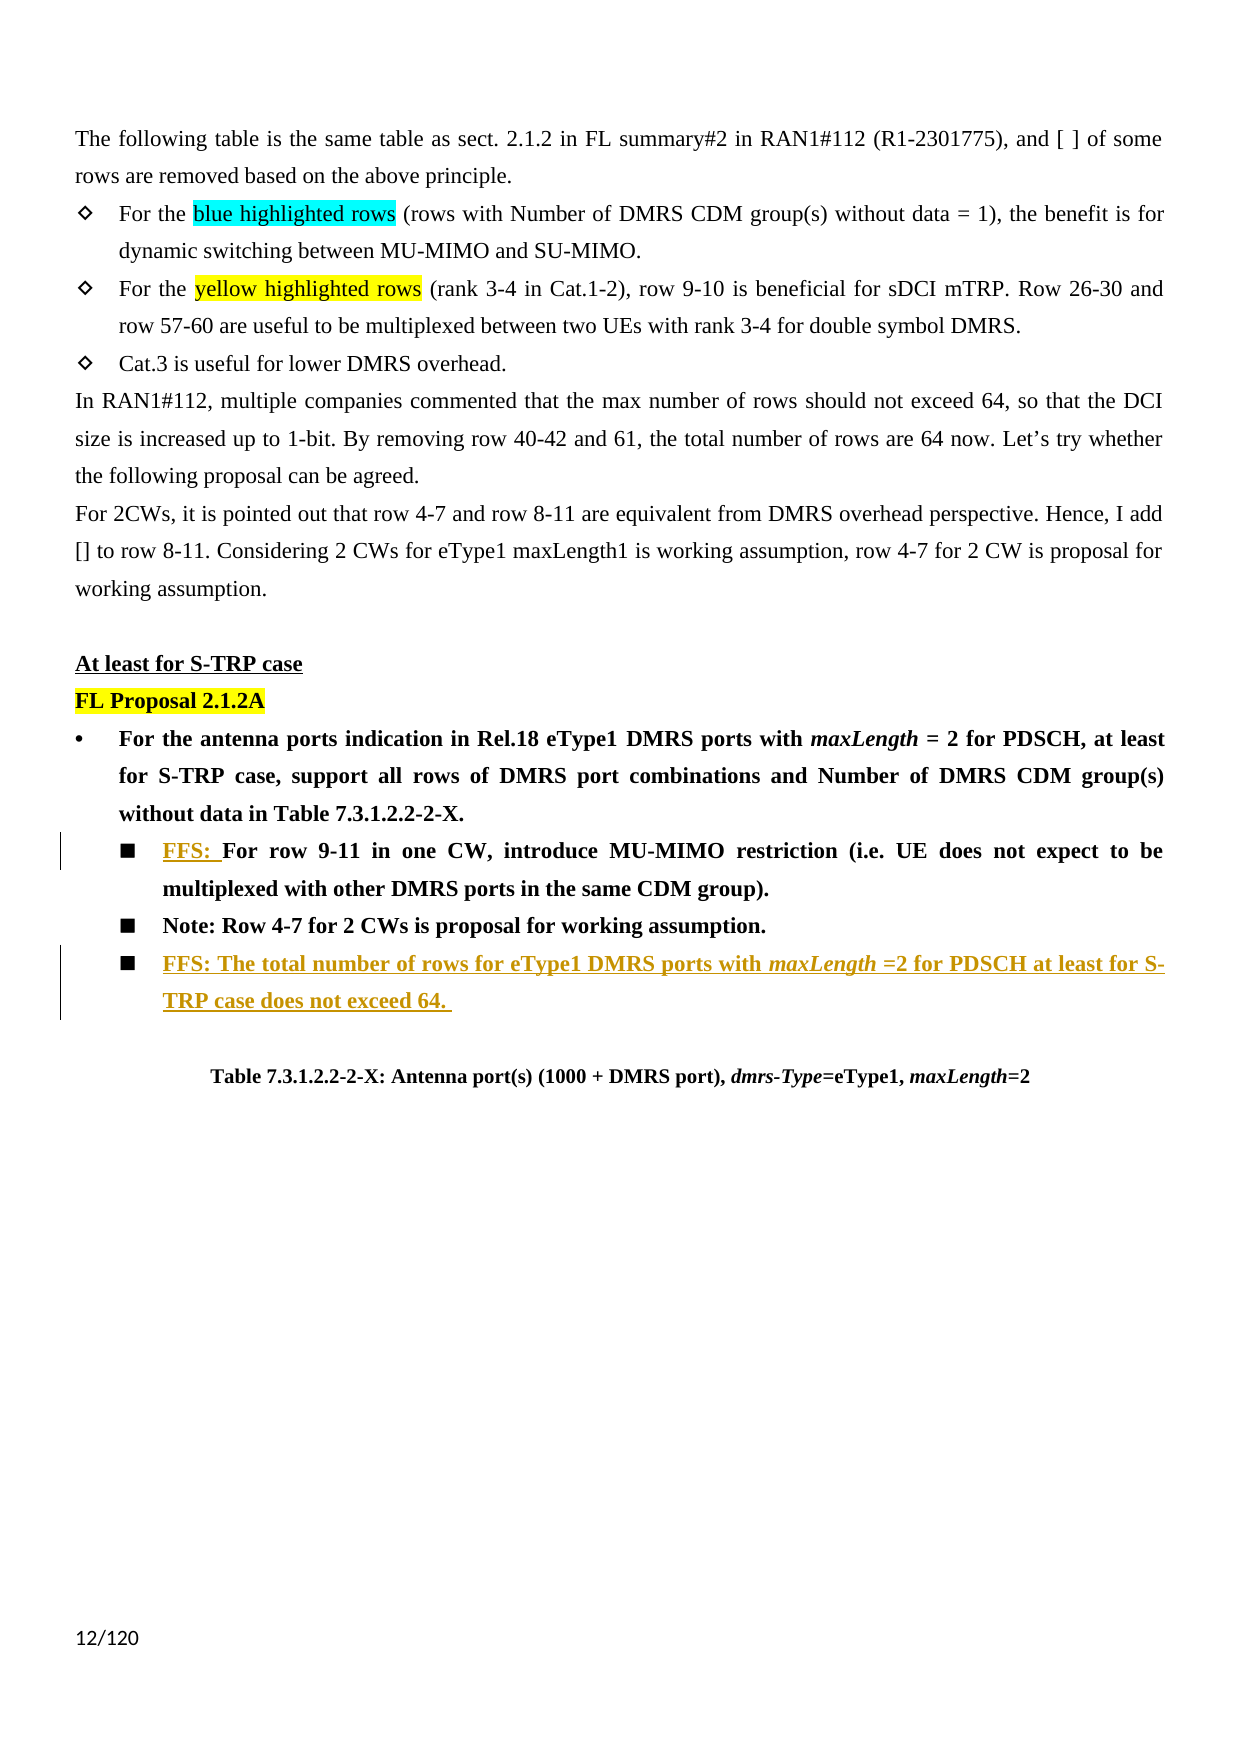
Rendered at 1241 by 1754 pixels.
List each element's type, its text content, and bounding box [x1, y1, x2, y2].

list Cat.3 is useful for lower DMRS overhead. [75, 344, 1165, 382]
list For row 9-11 in one CW, introduce MU-MIMO restriction (i.e. UE does not expect to be multiplexed with other DMRS ports in the same CDM group). [119, 832, 1165, 907]
list Note: Row 4-7 for 2 CWs is proposal for working assumption. [119, 907, 1165, 944]
list For the antenna ports indication in Rel.18 eType1 DMRS ports with maxLength = 2 for PDSCH, at least for S-TRP case, support all rows of DMRS port combinations and Number of DMRS CDM group(s) without data in Table 7.3.1.2.2-2-X. [75, 719, 1165, 832]
list For the yellow highlighted rows (rank 3-4 in Cat.1-2), row 9-10 is beneficial for sDCI mTRP. Row 26-30 and row 57-60 are useful to be multiplexed between two UEs with rank 3-4 for double symbol DMRS. [75, 269, 1165, 344]
text The following table is the same table as sect. 2.1.2 in FL summary#2 in RAN1#112 (R1-2301775), and [ ] of some rows are removed based on the above principle. [75, 119, 1165, 194]
list For the blue highlighted rows (rows with Number of DMRS CDM group(s) without data = 1), the benefit is for dynamic switching between MU-MIMO and SU-MIMO. [75, 194, 1165, 269]
text At least for S-TRP case [75, 644, 1165, 682]
text For 2CWs, it is pointed out that row 4-7 and row 8-11 are equivalent from DMRS overhead perspective. Hence, I add [] to row 8-11. Considering 2 CWs for eType1 maxLength1 is working assumption, row 4-7 for 2 CW is proposal for working assumption. [75, 494, 1165, 607]
text Table 7.3.1.2.2-2-X: Antenna port(s) (1000 + DMRS port), dmrs-Type=eType1, maxLength=2 [75, 1057, 1165, 1094]
text FL Proposal 2.1.2A [75, 682, 1165, 719]
text In RAN1#112, multiple companies commented that the max number of rows should not exceed 64, so that the DCI size is increased up to 1-bit. By removing row 40-42 and 61, the total number of rows are 64 now. Let’s try whether the following proposal can be agreed. [75, 382, 1165, 494]
